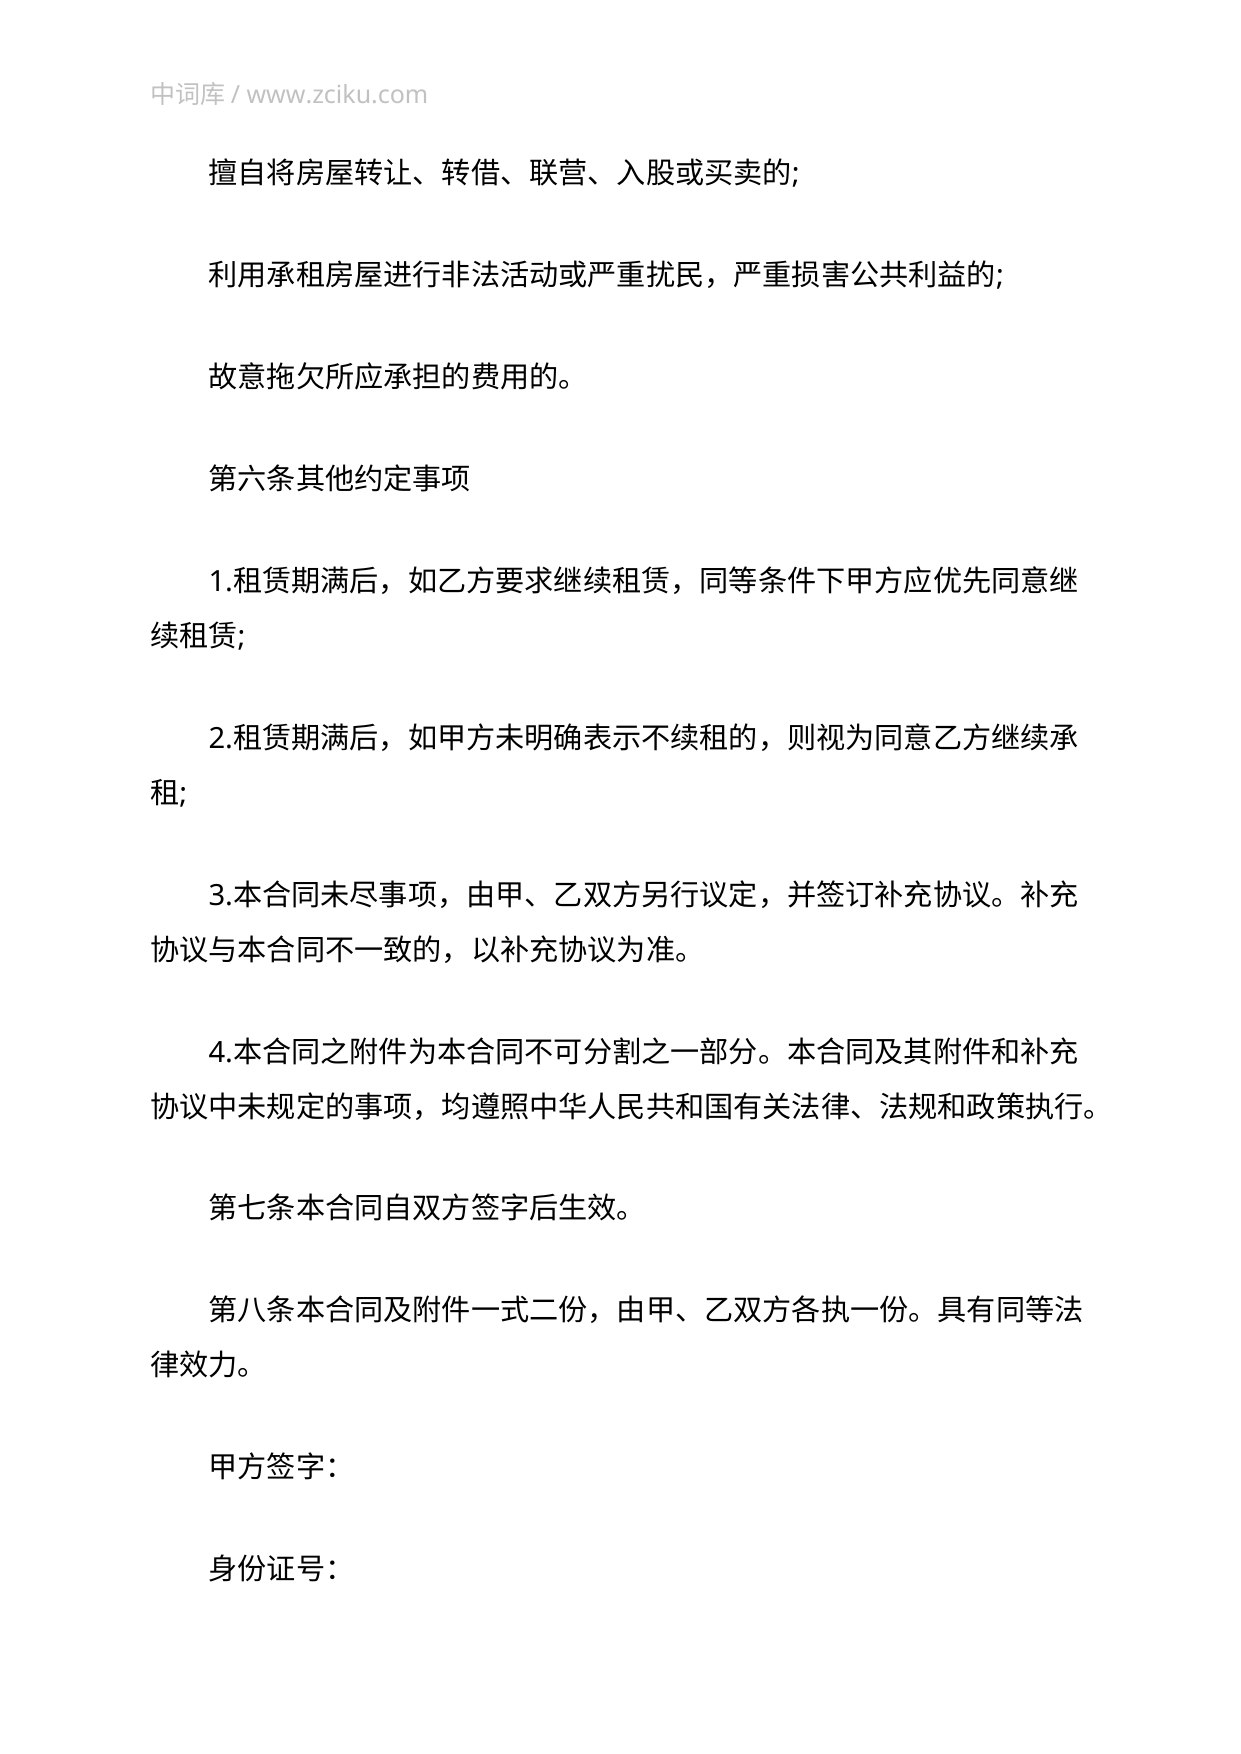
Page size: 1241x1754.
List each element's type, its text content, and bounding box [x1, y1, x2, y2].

text 擅自将房屋转让、转借、联营、入股或买卖的; [150, 150, 1090, 192]
text 第七条本合同自双方签字后生效。 [150, 1185, 1090, 1227]
text 2.租赁期满后，如甲方未明确表示不续租的，则视为同意乙方继续承租; [150, 714, 1090, 812]
text 利用承租房屋进行非法活动或严重扰民，严重损害公共利益的; [150, 252, 1090, 294]
text 3.本合同未尽事项，由甲、乙双方另行议定，并签订补充协议。补充协议与本合同不一致的，以补充协议为准。 [150, 871, 1090, 969]
text 第八条本合同及附件一式二份，由甲、乙双方各执一份。具有同等法律效力。 [150, 1287, 1090, 1384]
text 4.本合同之附件为本合同不可分割之一部分。本合同及其附件和补充协议中未规定的事项，均遵照中华人民共和国有关法律、法规和政策执行。 [150, 1028, 1090, 1126]
text 甲方签字： [150, 1443, 1090, 1486]
text 身份证号： [150, 1545, 1090, 1587]
text 故意拖欠所应承担的费用的。 [150, 354, 1090, 396]
text 第六条其他约定事项 [150, 456, 1090, 498]
text 1.租赁期满后，如乙方要求继续租赁，同等条件下甲方应优先同意继续租赁; [150, 557, 1090, 655]
